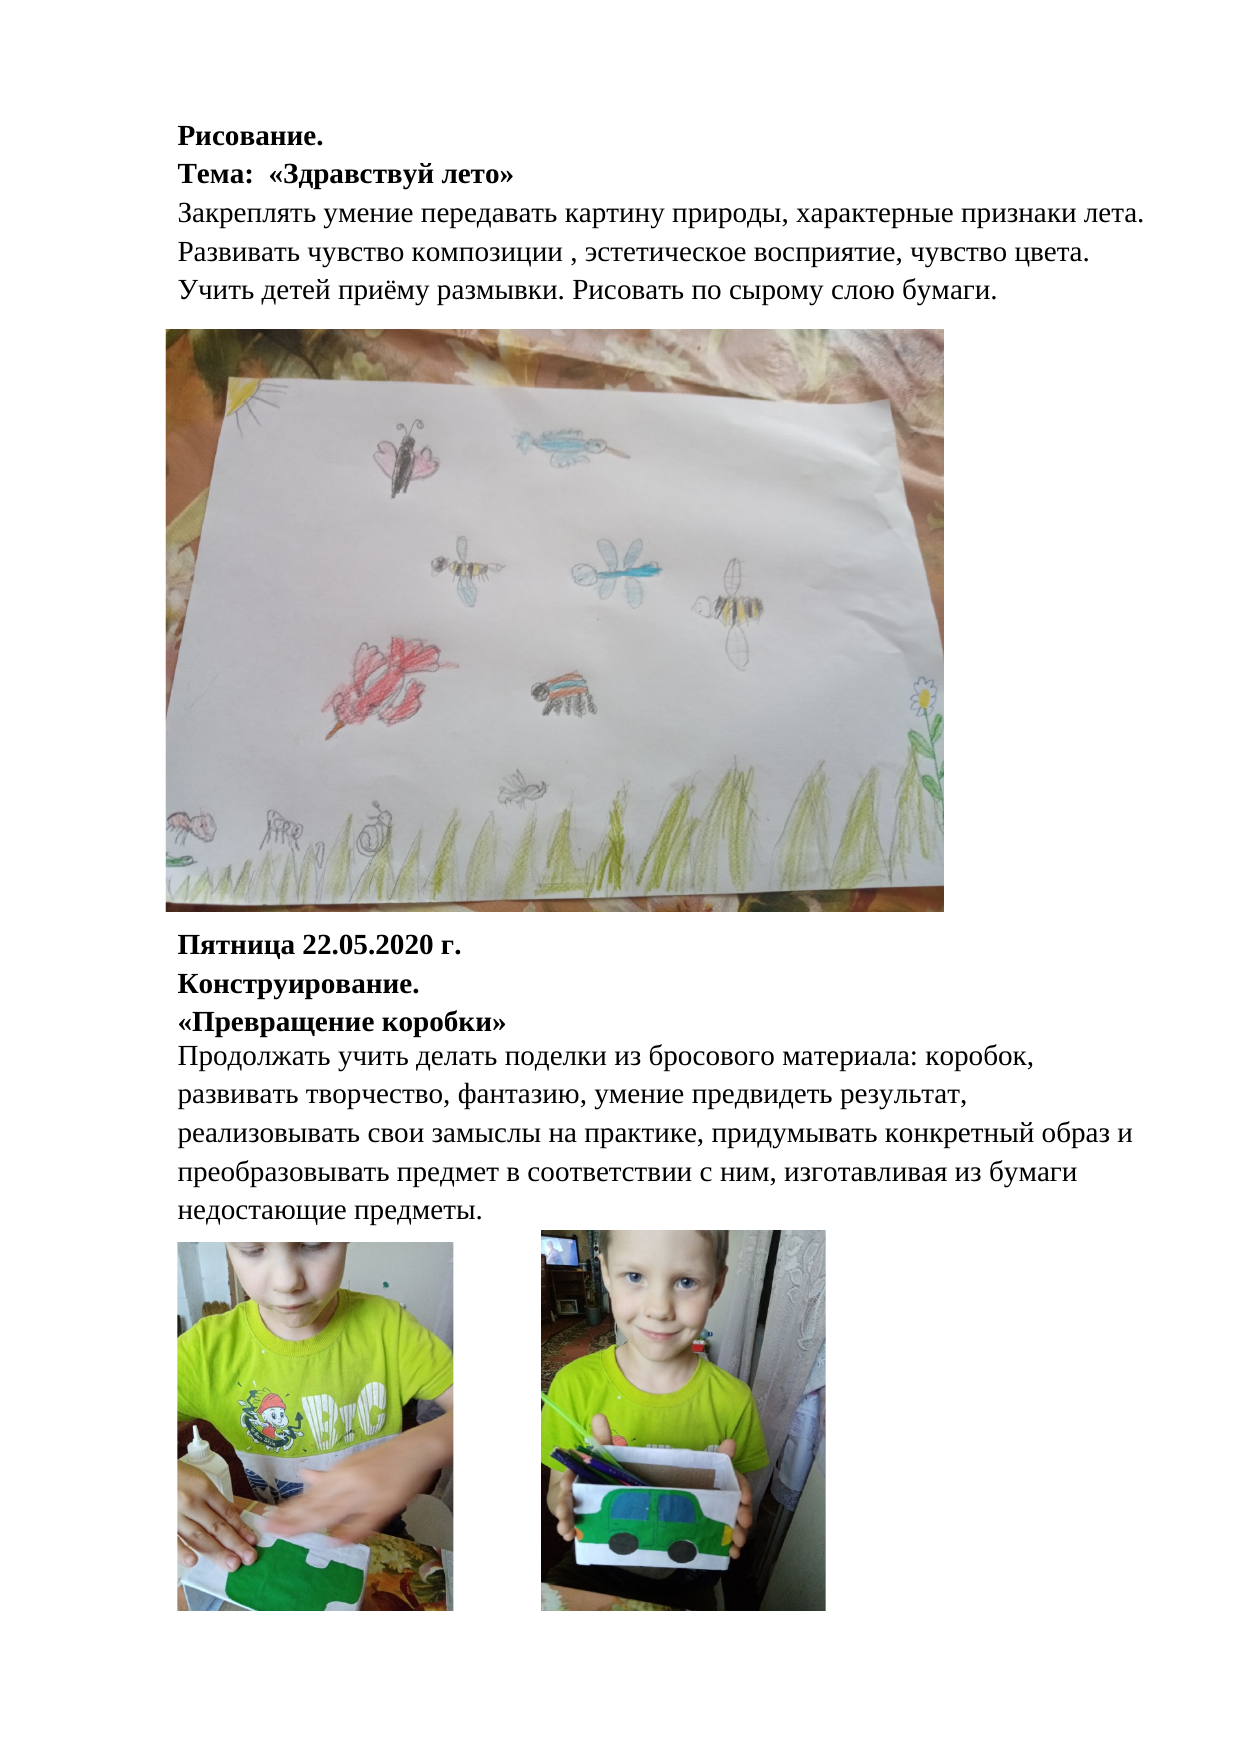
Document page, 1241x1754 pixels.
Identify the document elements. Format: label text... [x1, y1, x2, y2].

text Закреплять умение передавать картину природы, характерные признаки лета. Развивать чувство композиции , эстетическое восприятие, чувство цвета. Учить детей приёму размывки. Рисовать по сырому слою бумаги. [177, 195, 1152, 306]
text Конструирование. [177, 966, 1152, 999]
text Рисование. [177, 118, 1152, 152]
text Тема: «Здравствуй лето» [177, 157, 1152, 190]
picture [167, 329, 944, 912]
picture [541, 1230, 826, 1611]
text Продолжать учить делать поделки из бросового материала: коробок, развивать творчество, фантазию, умение предвидеть результат, реализовывать свои замыслы на практике, придумывать конкретный образ и преобразовывать предмет в соответствии с ним, изготавливая из бумаги недостающие предметы. [177, 1038, 1152, 1226]
text «Превращение коробки» [177, 1004, 1152, 1038]
picture [177, 1242, 454, 1611]
text Пятница 22.05.2020 г. [177, 927, 1152, 961]
